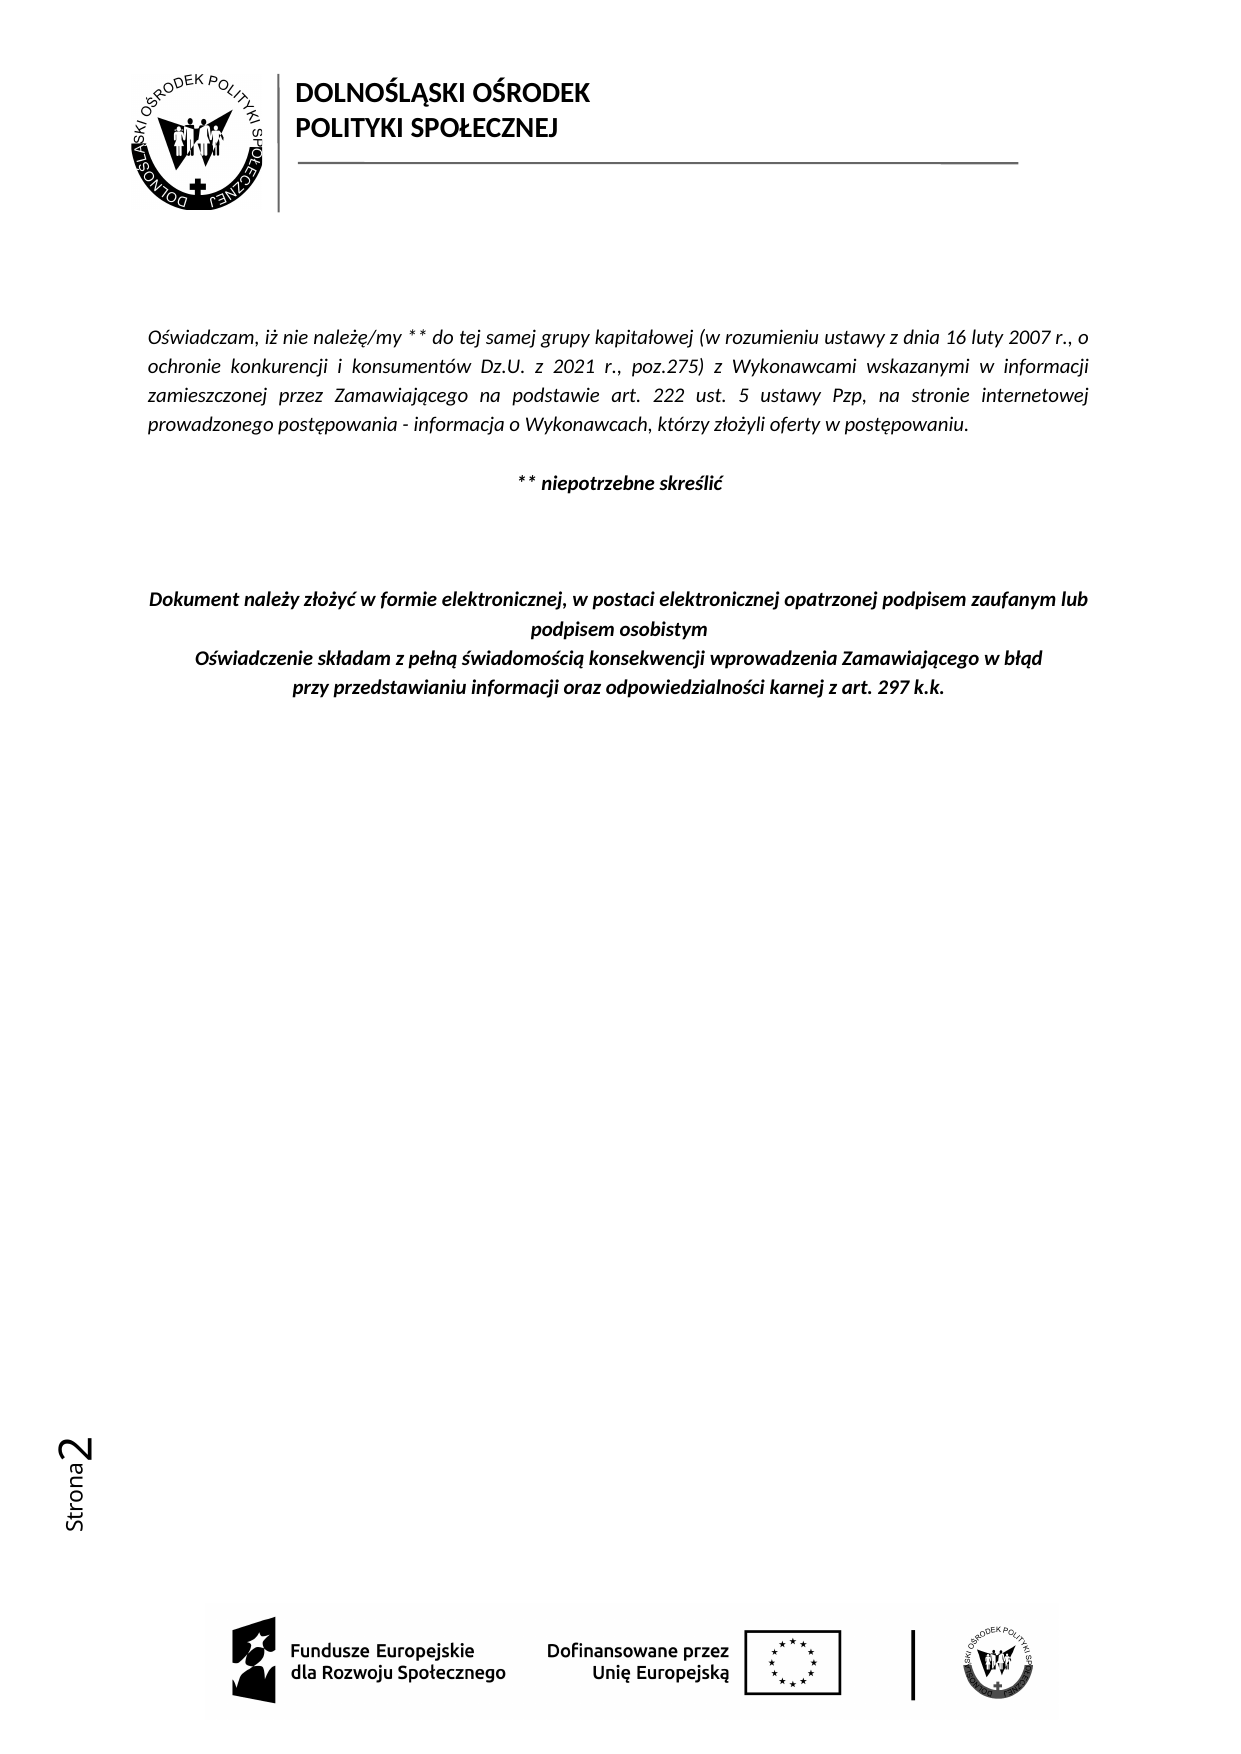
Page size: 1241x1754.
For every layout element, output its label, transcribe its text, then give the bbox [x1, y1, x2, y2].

picture [205, 1603, 1059, 1720]
text Dokument należy złożyć w formie elektronicznej, w postaci elektronicznej opatrzonej podpisem zaufanym lub podpisem osobistym [148, 587, 1093, 641]
picture [130, 74, 263, 209]
text Oświadczam, iż nie należę/my ** do tej samej grupy kapitałowej (w rozumieniu ustawy z dnia 16 luty 2007 r., o ochronie konkurencji i konsumentów Dz.U. z 2021 r., poz.275) z Wykonawcami wskazanymi w informacji zamieszczonej przez Zamawiającego na podstawie art. 222 ust. 5 ustawy Pzp, na stronie internetowej prowadzonego postępowania - informacja o Wykonawcach, którzy złożyli oferty w postępowaniu. [148, 324, 1093, 437]
text przy przedstawianiu informacji oraz odpowiedzialności karnej z art. 297 k.k. [148, 674, 1093, 699]
text ** niepotrzebne skreślić [148, 470, 1093, 495]
text Oświadczenie składam z pełną świadomością konsekwencji wprowadzenia Zamawiającego w błąd [148, 645, 1093, 670]
